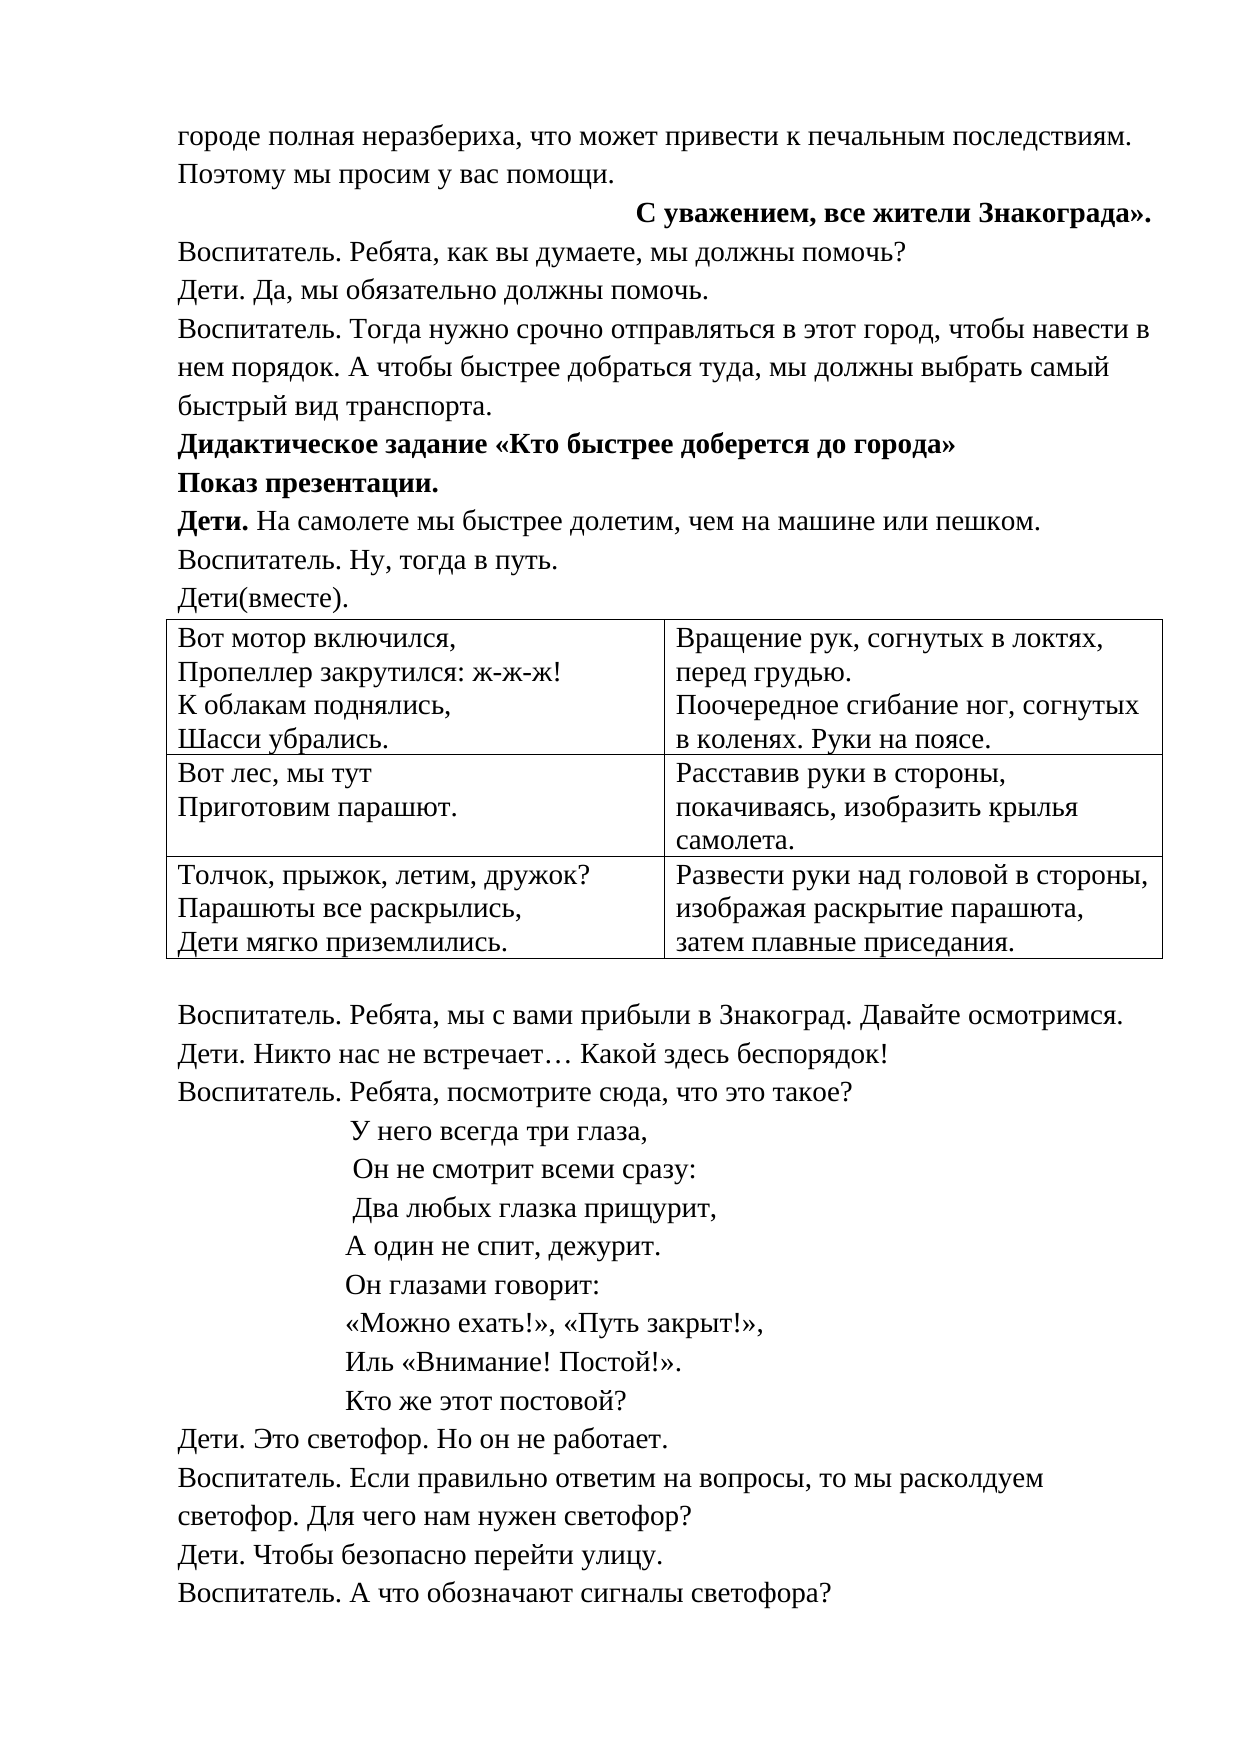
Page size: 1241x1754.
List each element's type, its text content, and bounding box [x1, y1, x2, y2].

table_cell Расставив руки в стороны, покачиваясь, изобразить крылья самолета. [665, 794, 1162, 894]
text Дидактическое задание «Кто быстрее доберется до города» [177, 465, 1152, 498]
text Воспитатель. Тогда нужно срочно отправляться в этот город, чтобы навести в нем порядок. А чтобы быстрее добраться туда, мы должны выбрать самый быстрый вид транспорта. [177, 349, 1152, 460]
table_cell Развести руки над головой в стороны, изображая раскрытие парашюта, затем плавные приседания. [665, 896, 1162, 996]
text Воспитатель. Ребята, мы с вами прибыли в Знакоград. Давайте осмотримся. [177, 1036, 1152, 1069]
text Дети. Да, мы обязательно должны помочь. [177, 311, 1152, 344]
text Дети. Никто нас не встречает… Какой здесь беспорядок! [177, 1074, 1152, 1108]
table_cell Вот лес, мы тут Приготовим парашют. [167, 794, 664, 894]
text Воспитатель. Если правильно ответим на вопросы, то мы расколдуем светофор. Для чего нам нужен светофор? [177, 1498, 1152, 1570]
table_cell Толчок, прыжок, летим, дружок? Парашюты все раскрылись, Дети мягко приземлились. [167, 896, 664, 996]
text С уважением, все жители Знакограда». [177, 234, 1152, 267]
text Дети. Чтобы безопасно перейти улицу. [663, 1575, 1152, 1609]
text Воспитатель. Ребята, как вы думаете, мы должны помочь? [177, 272, 1152, 306]
text Дети(вместе). [177, 619, 1152, 653]
text Дети. На самолете мы быстрее долетим, чем на машине или пешком. [177, 542, 1152, 576]
text Воспитатель. Ну, тогда в путь. [177, 581, 1152, 614]
text Показ презентации. [177, 503, 1152, 537]
text Дети. Это светофор. Но он не работает. [668, 1460, 1152, 1493]
table_header Вот мотор включился, Пропеллер закрутился: ж-ж-ж! К облакам поднялись, Шасси убрались. [167, 659, 664, 793]
table_header Вращение рук, согнутых в локтях, перед грудью. Поочередное сгибание ног, согнутых в коленях. Руки на поясе. [665, 659, 1162, 793]
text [177, 118, 1152, 229]
text Воспитатель. Ребята, посмотрите сюда, что это такое? [177, 1113, 1152, 1146]
text У него всегда три глаза, Он не смотрит всеми сразу: Два любых глазка прищурит, А один не спит, дежурит. Он глазами говорит: «Можно ехать!», «Путь закрыт!», Иль «Внимание! Постой!». Кто же этот постовой? [177, 1151, 1152, 1455]
